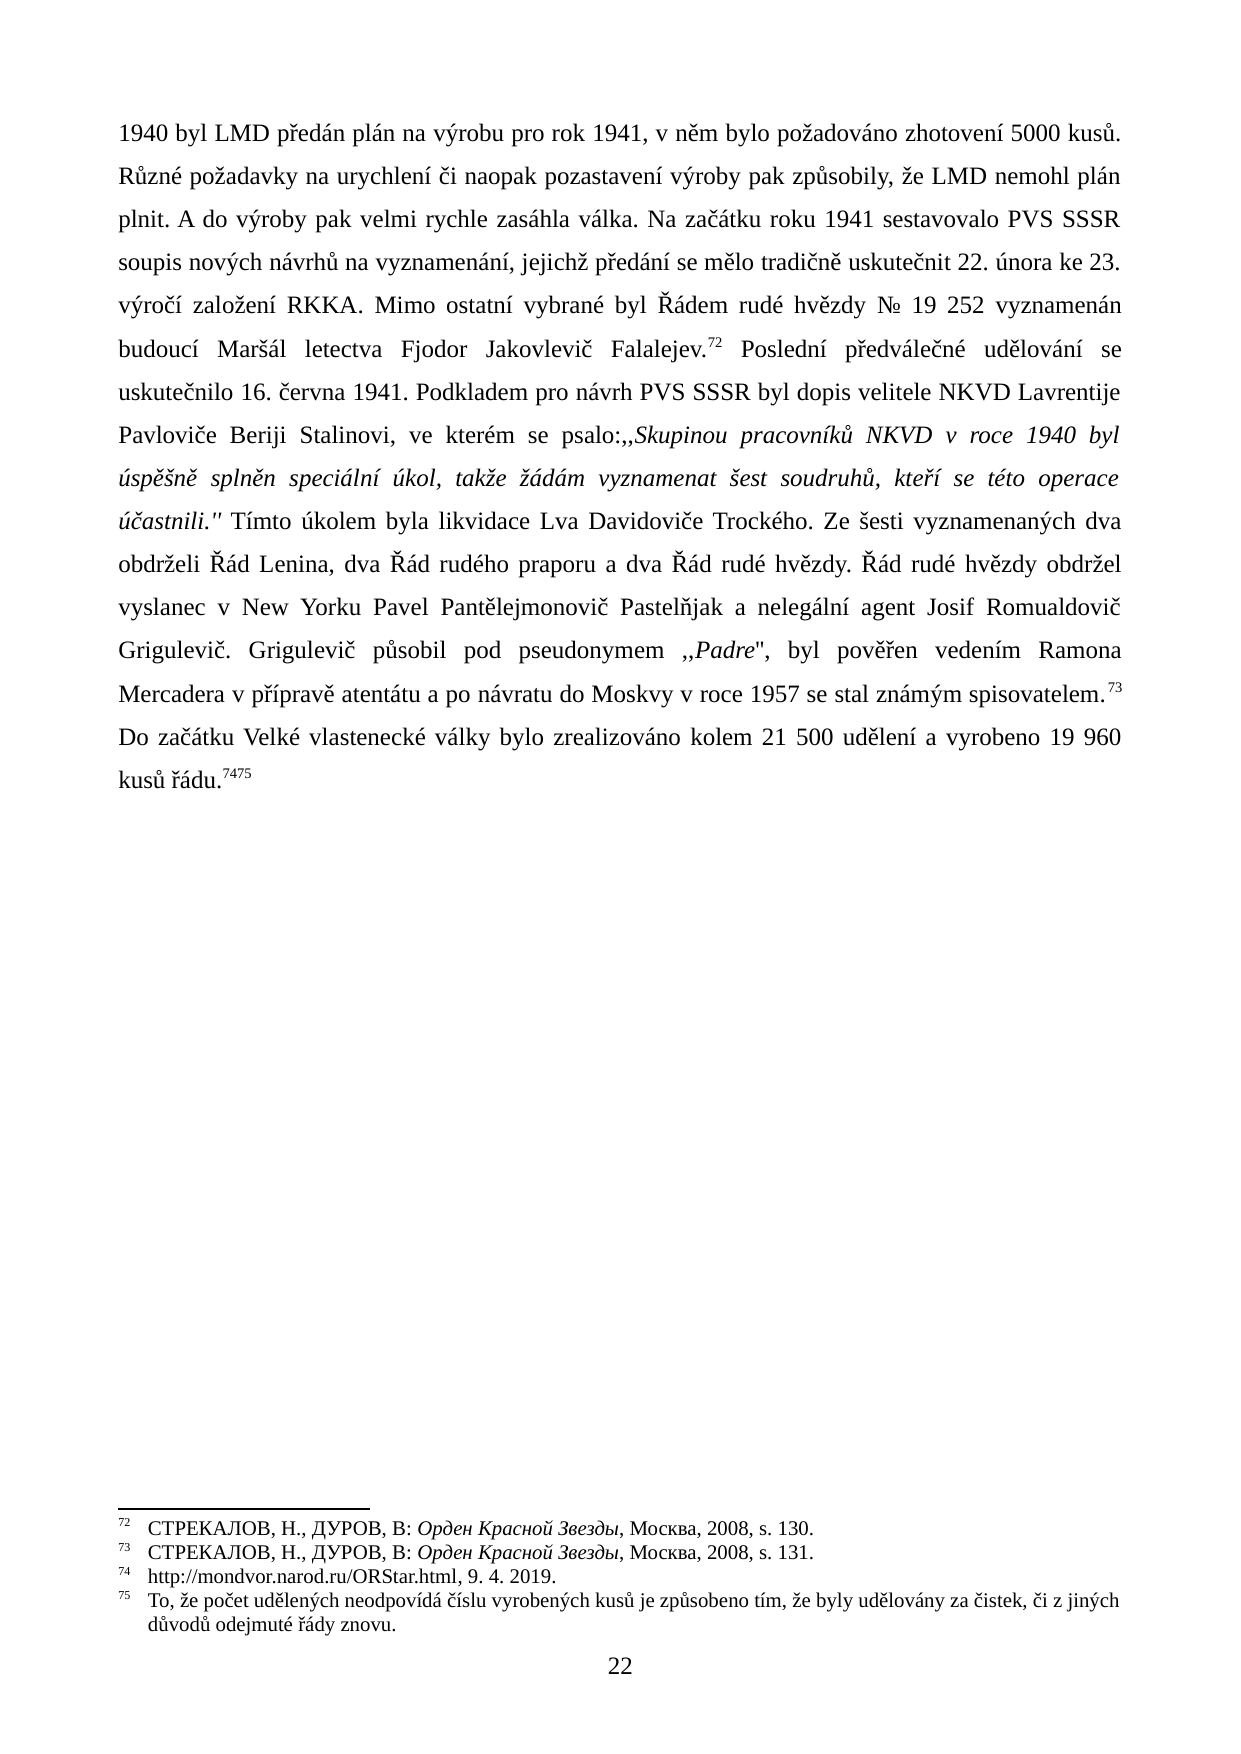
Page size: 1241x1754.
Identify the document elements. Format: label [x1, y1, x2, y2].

text [118, 118, 1122, 794]
